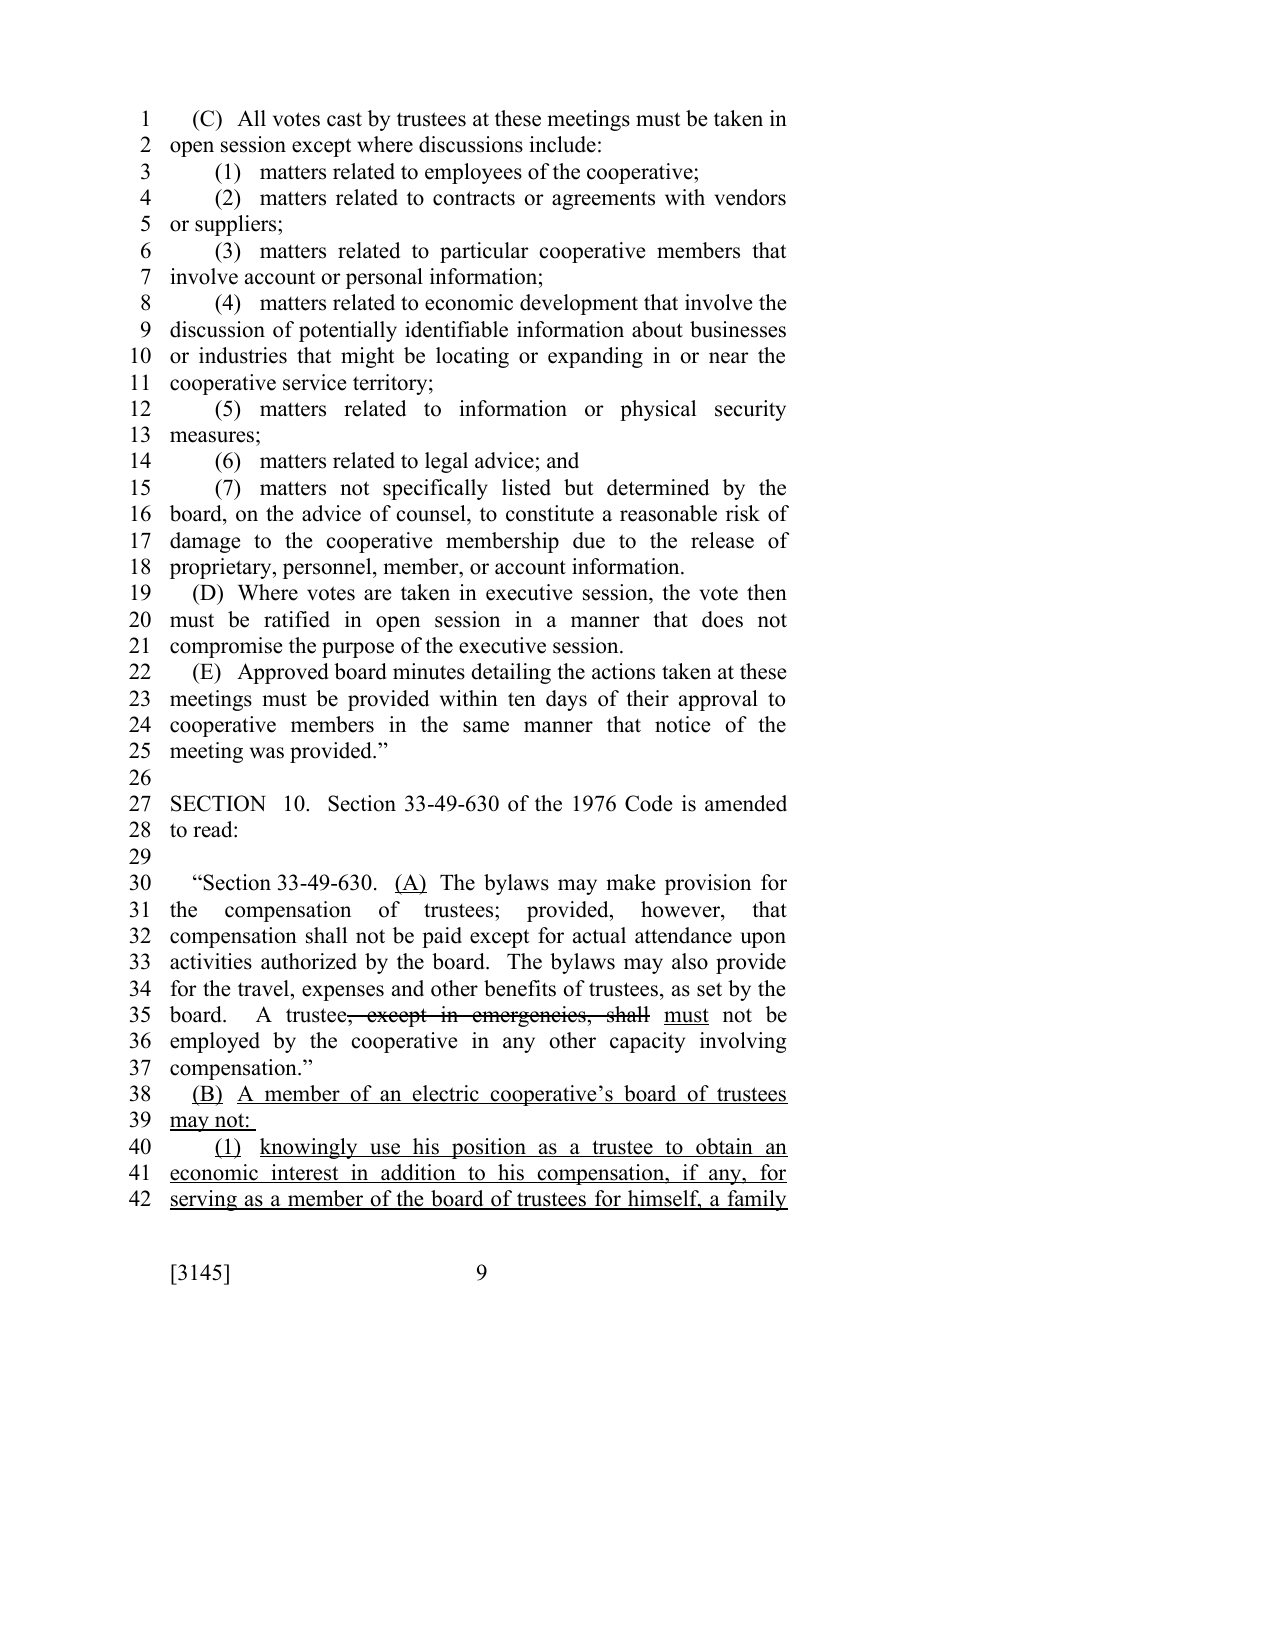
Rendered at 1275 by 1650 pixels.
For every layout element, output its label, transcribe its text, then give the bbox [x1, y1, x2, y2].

text (3) matters related to particular cooperative members that involve account or personal information; [169, 237, 787, 289]
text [169, 1183, 787, 1208]
text (C) All votes cast by trustees at these meetings must be taken in open session except where discussions include: [169, 105, 787, 158]
text (6) matters related to legal advice; and [169, 448, 787, 474]
text (E) Approved board minutes detailing the actions taken at these meetings must be provided within ten days of their approval to cooperative members in the same manner that notice of the meeting was provided.” [169, 658, 787, 764]
text (1) matters related to employees of the cooperative; [169, 158, 787, 184]
text (7) matters not specifically listed but determined by the board, on the advice of counsel, to constitute a reasonable risk of damage to the cooperative membership due to the release of proprietary, personnel, member, or account information. [169, 474, 787, 579]
text (D) Where votes are taken in executive session, the vote then must be ratified in open session in a manner that does not compromise the purpose of the executive session. [169, 579, 787, 658]
text (4) matters related to economic development that involve the discussion of potentially identifiable information about businesses or industries that might be locating or expanding in or near the cooperative service territory; [169, 289, 787, 395]
text (B) A member of an electric cooperative’s board of trustees may not: [169, 1080, 787, 1133]
text SECTION 10. Section 33-49-630 of the 1976 Code is amended to read: [169, 790, 787, 843]
text “Section 33-49-630. (A) The bylaws may make provision for the compensation of trustees; provided, however, that compensation shall not be paid except for actual attendance upon activities authorized by the board. The bylaws may also provide for the travel, expenses and other benefits of trustees, as set by the board. A trustee, except in emergencies, shall must not be employed by the cooperative in any other capacity involving compensation.” [169, 869, 787, 1080]
text (2) matters related to contracts or agreements with vendors or suppliers; [169, 184, 787, 237]
text (5) matters related to information or physical security measures; [169, 395, 787, 448]
